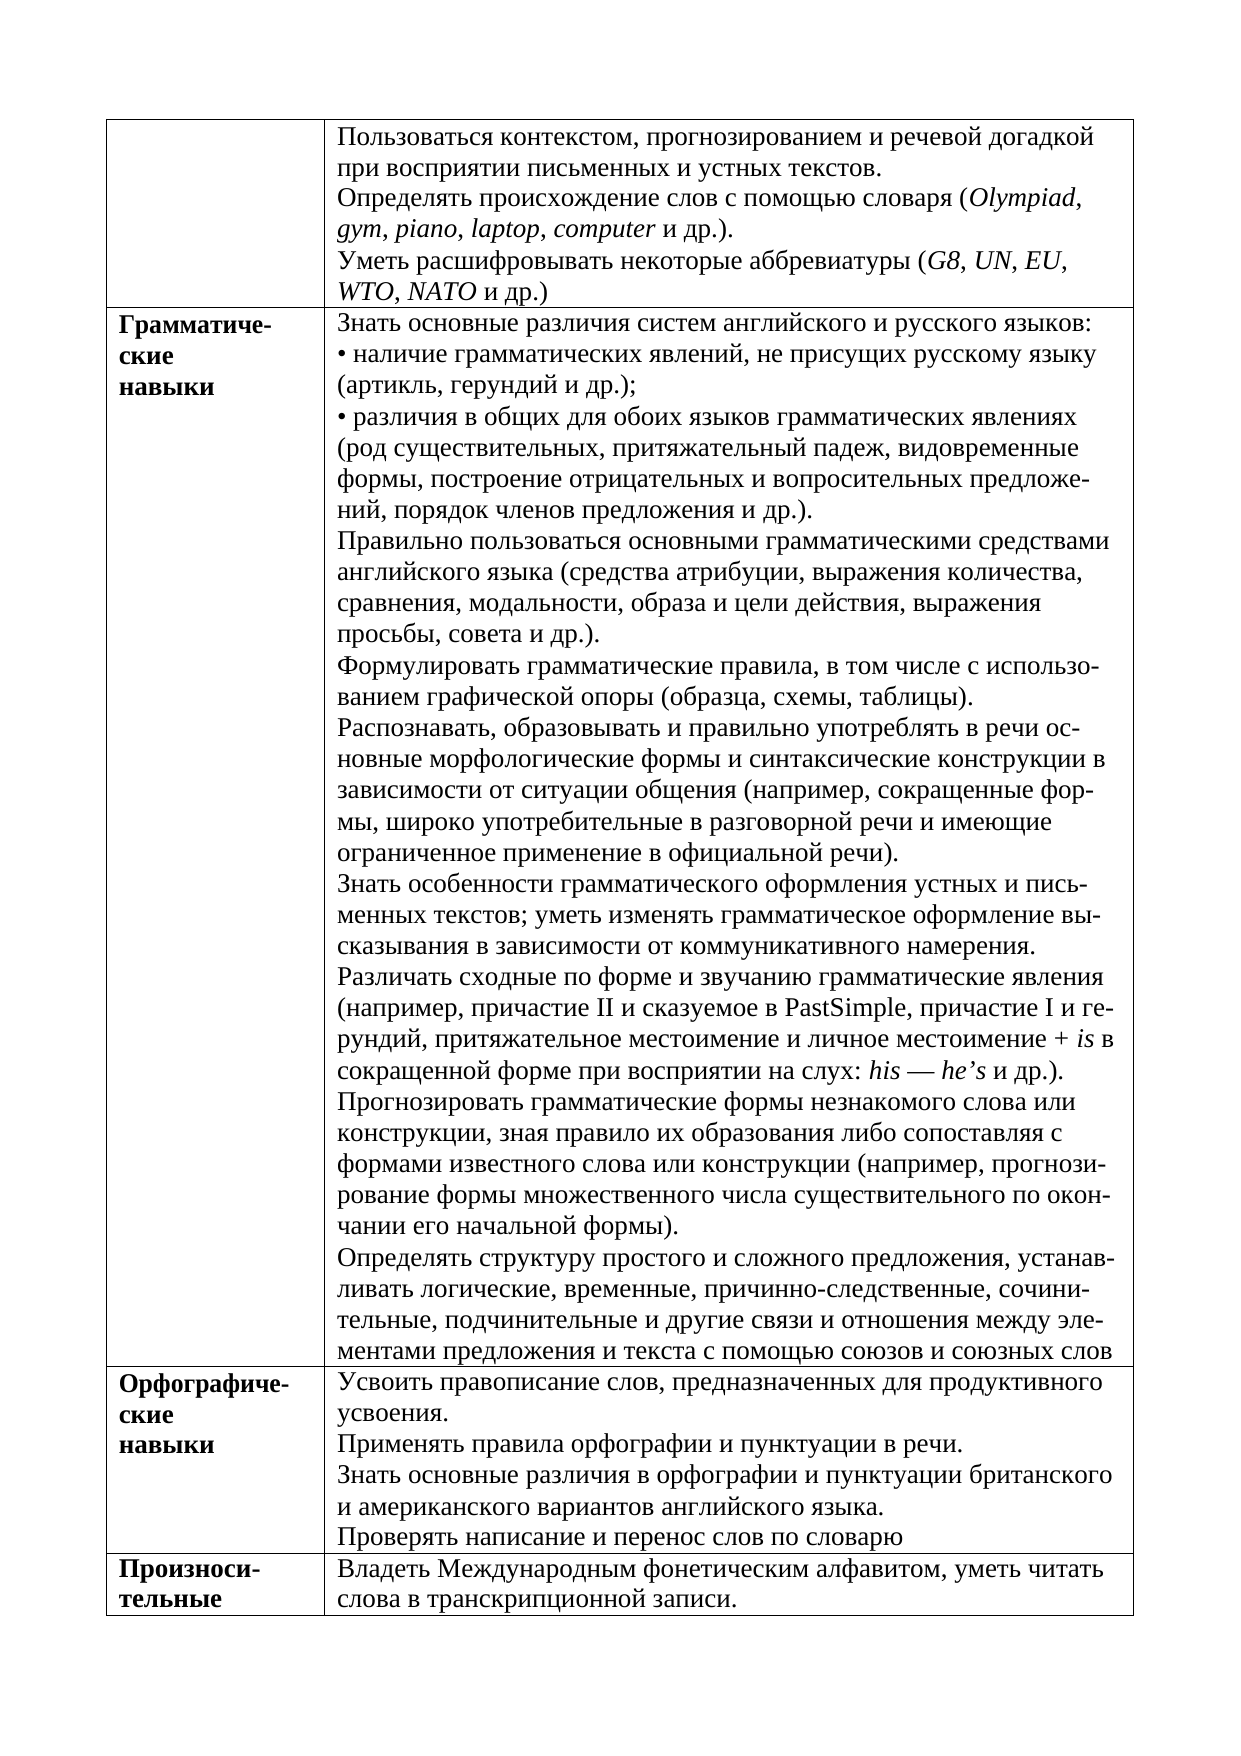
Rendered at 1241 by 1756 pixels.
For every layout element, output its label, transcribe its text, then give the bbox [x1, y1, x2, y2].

table_header Пользоваться контекстом, прогнозированием и речевой догадкой при восприятии письменных и устных текстов. Определять происхождение слов с помощью словаря (Olympiad, gym, piano, laptop, computer и др.). Уметь расшифровывать некоторые аббревиатуры (G8, UN, EU, WTO, NATO и др.) [325, 120, 1133, 307]
table_cell Орфографиче- ские навыки [107, 1367, 324, 1552]
table_cell Грамматиче- ские навыки [107, 308, 324, 1366]
table_header [107, 120, 324, 307]
table_cell Произноси- тельные [107, 1554, 324, 1615]
table_cell Знать основные различия систем английского и русского языков: наличие грамматических явлений, не присущих русскому языку (артикль, герундий и др.); различия в общих для обоих языков грамматических явлениях (род существительных, притяжательный падеж, видовременные формы, построение отрицательных и вопросительных предложе- ний, порядок членов предложения и др.). Правильно пользоваться основными грамматическими средствами английского языка (средства атрибуции, выражения количества, сравнения, модальности, образа и цели действия, выражения просьбы, совета и др.). Формулировать грамматические правила, в том числе с использо- ванием графической опоры (образца, схемы, таблицы). Распознавать, образовывать и правильно употреблять в речи ос- новные морфологические формы и синтаксические конструкции в зависимости от ситуации общения (например, сокращенные фор- мы, широко употребительные в разговорной речи и имеющие ограниченное применение в официальной речи). Знать особенности грамматического оформления устных и пись- менных текстов; уметь изменять грамматическое оформление вы- сказывания в зависимости от коммуникативного намерения. Различать сходные по форме и звучанию грамматические явления (например, причастие II и сказуемое в PastSimple, причастие I и ге- рундий, притяжательное местоимение и личное местоимение + is в сокращенной форме при восприятии на слух: his — he’s и др.). Прогнозировать грамматические формы незнакомого слова или конструкции, зная правило их образования либо сопоставляя с формами известного слова или конструкции (например, прогнози- рование формы множественного числа существительного по окон- чании его начальной формы). Определять структуру простого и сложного предложения, устанав- ливать логические, временные, причинно-следственные, сочини- тельные, подчинительные и другие связи и отношения между эле- ментами предложения и текста с помощью союзов и союзных слов [325, 308, 1133, 1366]
table_cell Усвоить правописание слов, предназначенных для продуктивного усвоения. Применять правила орфографии и пунктуации в речи. Знать основные различия в орфографии и пунктуации британского и американского вариантов английского языка. Проверять написание и перенос слов по словарю [325, 1367, 1133, 1552]
table_cell Владеть Международным фонетическим алфавитом, уметь читать слова в транскрипционной записи. [325, 1554, 1133, 1615]
